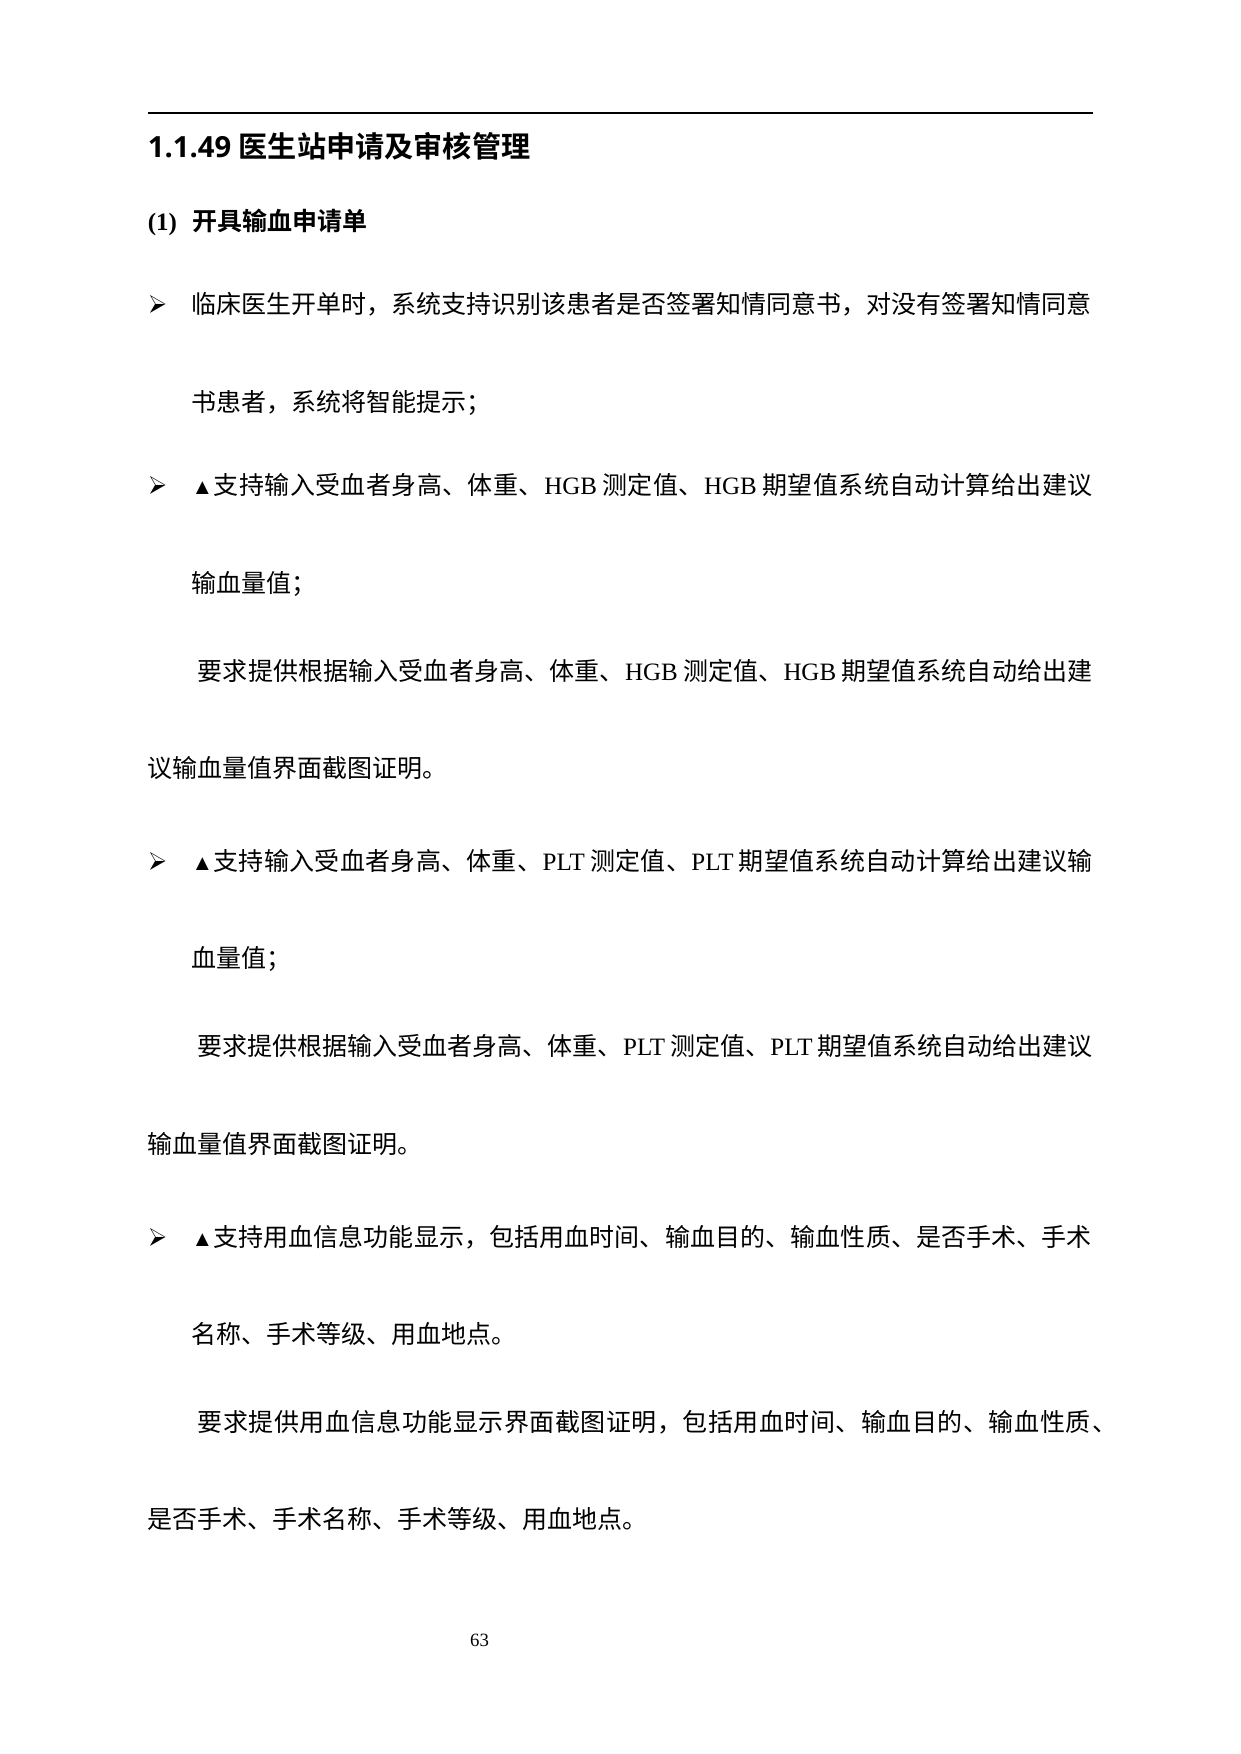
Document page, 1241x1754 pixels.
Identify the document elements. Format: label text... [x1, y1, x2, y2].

list 临床医生开单时，系统支持识别该患者是否签署知情同意书，对没有签署知情同意书患者，系统将智能提示； [148, 271, 1093, 433]
text 要求提供用血信息功能显示界面截图证明，包括用血时间、输血目的、输血性质、是否手术、手术名称、手术等级、用血地点。 [148, 1388, 1093, 1551]
text 要求提供根据输入受血者身高、体重、HGB测定值、HGB期望值系统自动给出建议输血量值界面截图证明。 [148, 637, 1093, 799]
text 要求提供根据输入受血者身高、体重、PLT测定值、PLT期望值系统自动给出建议输血量值界面截图证明。 [148, 1012, 1093, 1175]
subtitle 医生站申请及审核管理 [148, 124, 1093, 166]
list ▲支持输入受血者身高、体重、HGB测定值、HGB期望值系统自动计算给出建议输血量值； [148, 451, 1093, 614]
list ▲支持输入受血者身高、体重、PLT测定值、PLT期望值系统自动计算给出建议输血量值； [148, 827, 1093, 989]
list 开具输血申请单 [148, 187, 1093, 252]
list ▲支持用血信息功能显示，包括用血时间、输血目的、输血性质、是否手术、手术名称、手术等级、用血地点。 [148, 1203, 1093, 1365]
